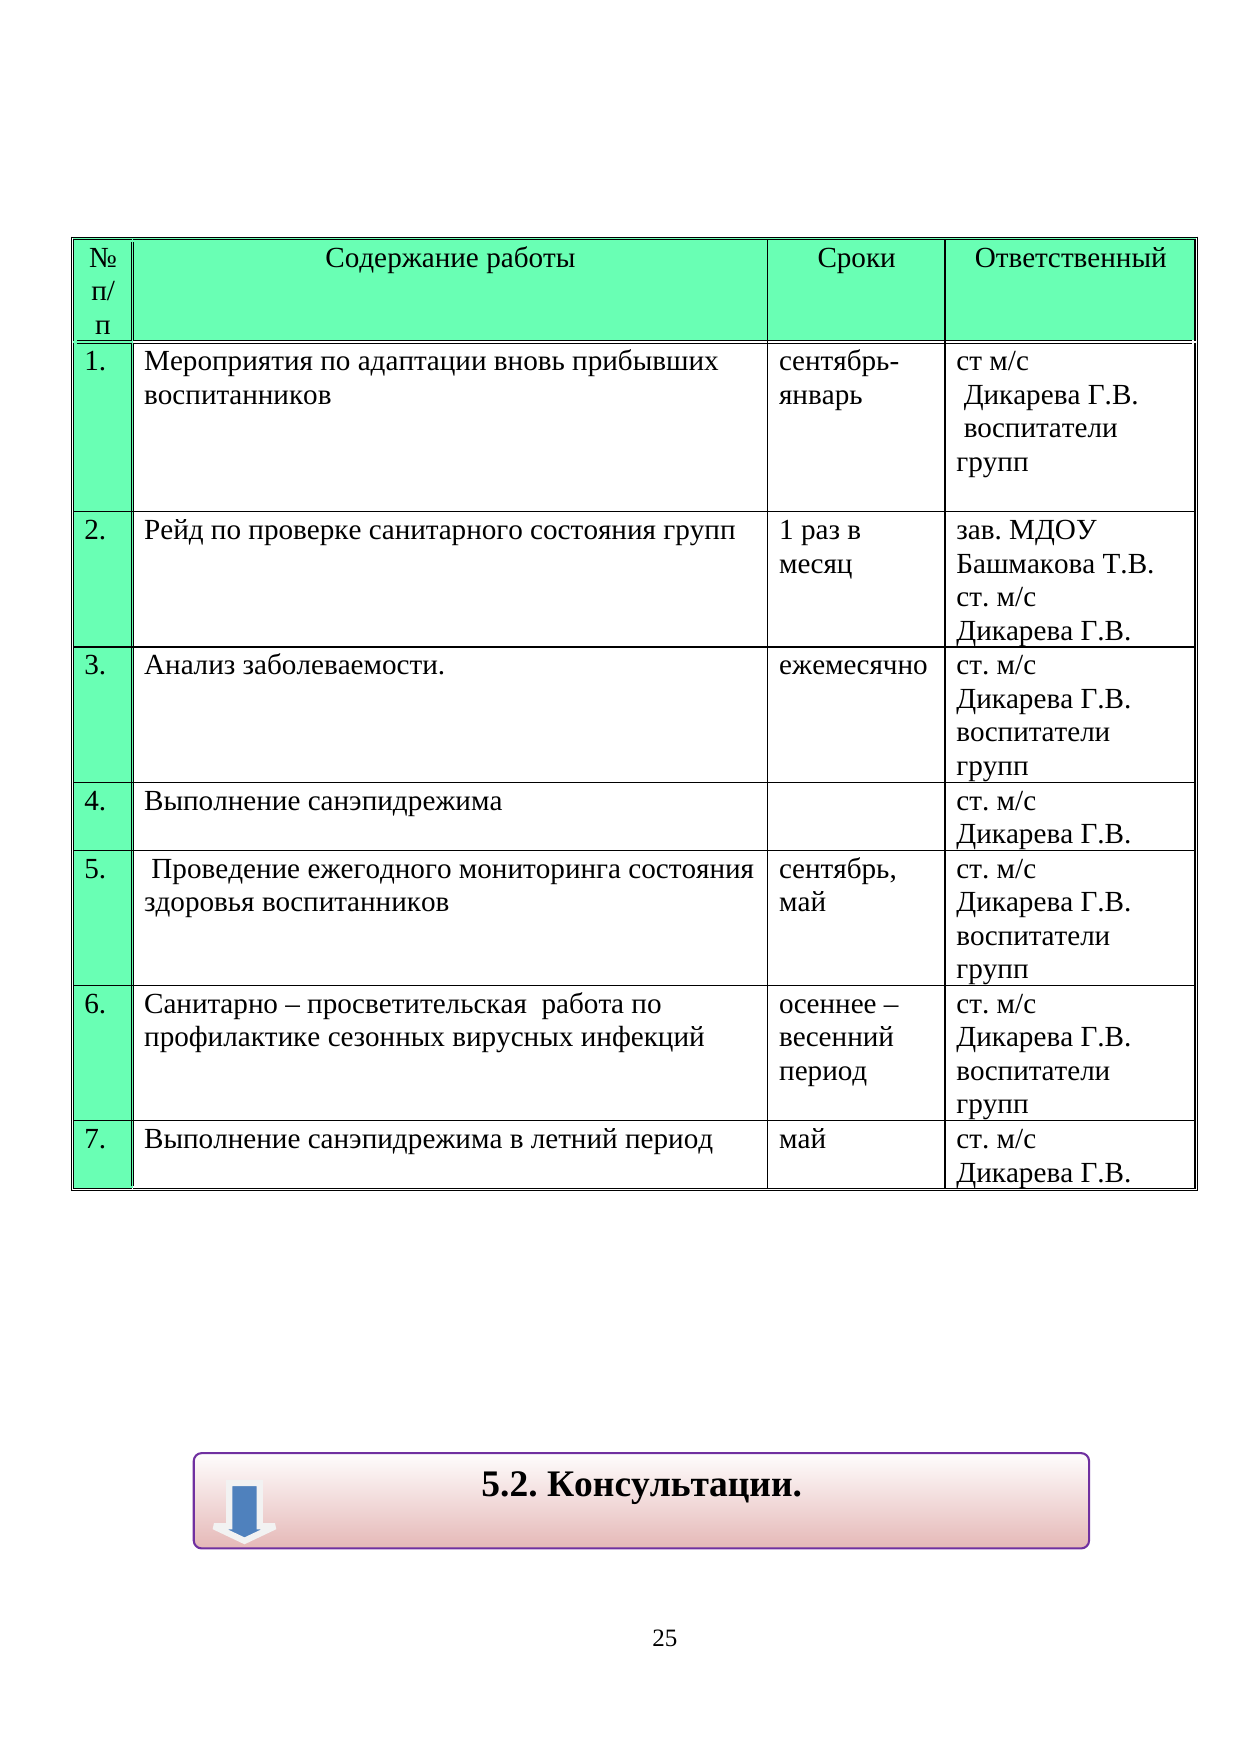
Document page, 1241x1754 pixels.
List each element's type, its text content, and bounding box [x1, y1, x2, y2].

table_cell 6. [74, 986, 131, 1120]
table_cell 1 раз в месяц [768, 512, 944, 646]
table_cell Санитарно – просветительская работа по профилактике сезонных вирусных инфекций [134, 986, 767, 1120]
table_cell ст. м/с Дикарева Г.В. воспитатели групп [946, 986, 1194, 1120]
table_cell ежемесячно [768, 648, 944, 782]
table_cell 5. [74, 851, 131, 985]
table_header Содержание работы [133, 240, 767, 340]
table_cell [768, 783, 944, 850]
table_header Сроки [768, 240, 944, 340]
table_cell зав. МДОУ Башмакова Т.В. ст. м/с Дикарева Г.В. [946, 512, 1194, 646]
table_cell май [768, 1121, 944, 1188]
table_cell Выполнение санэпидрежима в летний период [133, 1121, 767, 1188]
table_cell 2. [74, 512, 131, 646]
table_cell ст м/с Дикарева Г.В. воспитатели групп [946, 340, 1196, 511]
table_cell Выполнение санэпидрежима [134, 783, 767, 850]
table_cell Рейд по проверке санитарного состояния групп [134, 512, 767, 646]
table_cell Мероприятия по адаптации вновь прибывших воспитанников [134, 344, 767, 511]
table_cell 3. [74, 648, 131, 782]
table_cell ст. м/с Дикарева Г.В. воспитатели групп [946, 648, 1194, 782]
table_cell ст. м/с Дикарева Г.В. [946, 783, 1194, 850]
table_cell осеннее –весенний период [768, 986, 944, 1120]
table_cell сентябрь-январь [768, 344, 944, 511]
table_cell 4. [74, 783, 131, 850]
table_cell ст. м/с Дикарева Г.В. воспитатели групп [946, 851, 1194, 985]
table_cell 7. [74, 1121, 133, 1188]
table_cell сентябрь, май [768, 851, 944, 985]
table_cell Анализ заболеваемости. [134, 648, 767, 782]
table_cell Проведение ежегодного мониторинга состояния здоровья воспитанников [134, 851, 767, 985]
table_cell ст. м/с Дикарева Г.В. [946, 1121, 1194, 1188]
table_cell 1. [73, 340, 133, 511]
table_header № п/п [74, 238, 133, 340]
table_header Ответственный [946, 240, 1194, 340]
